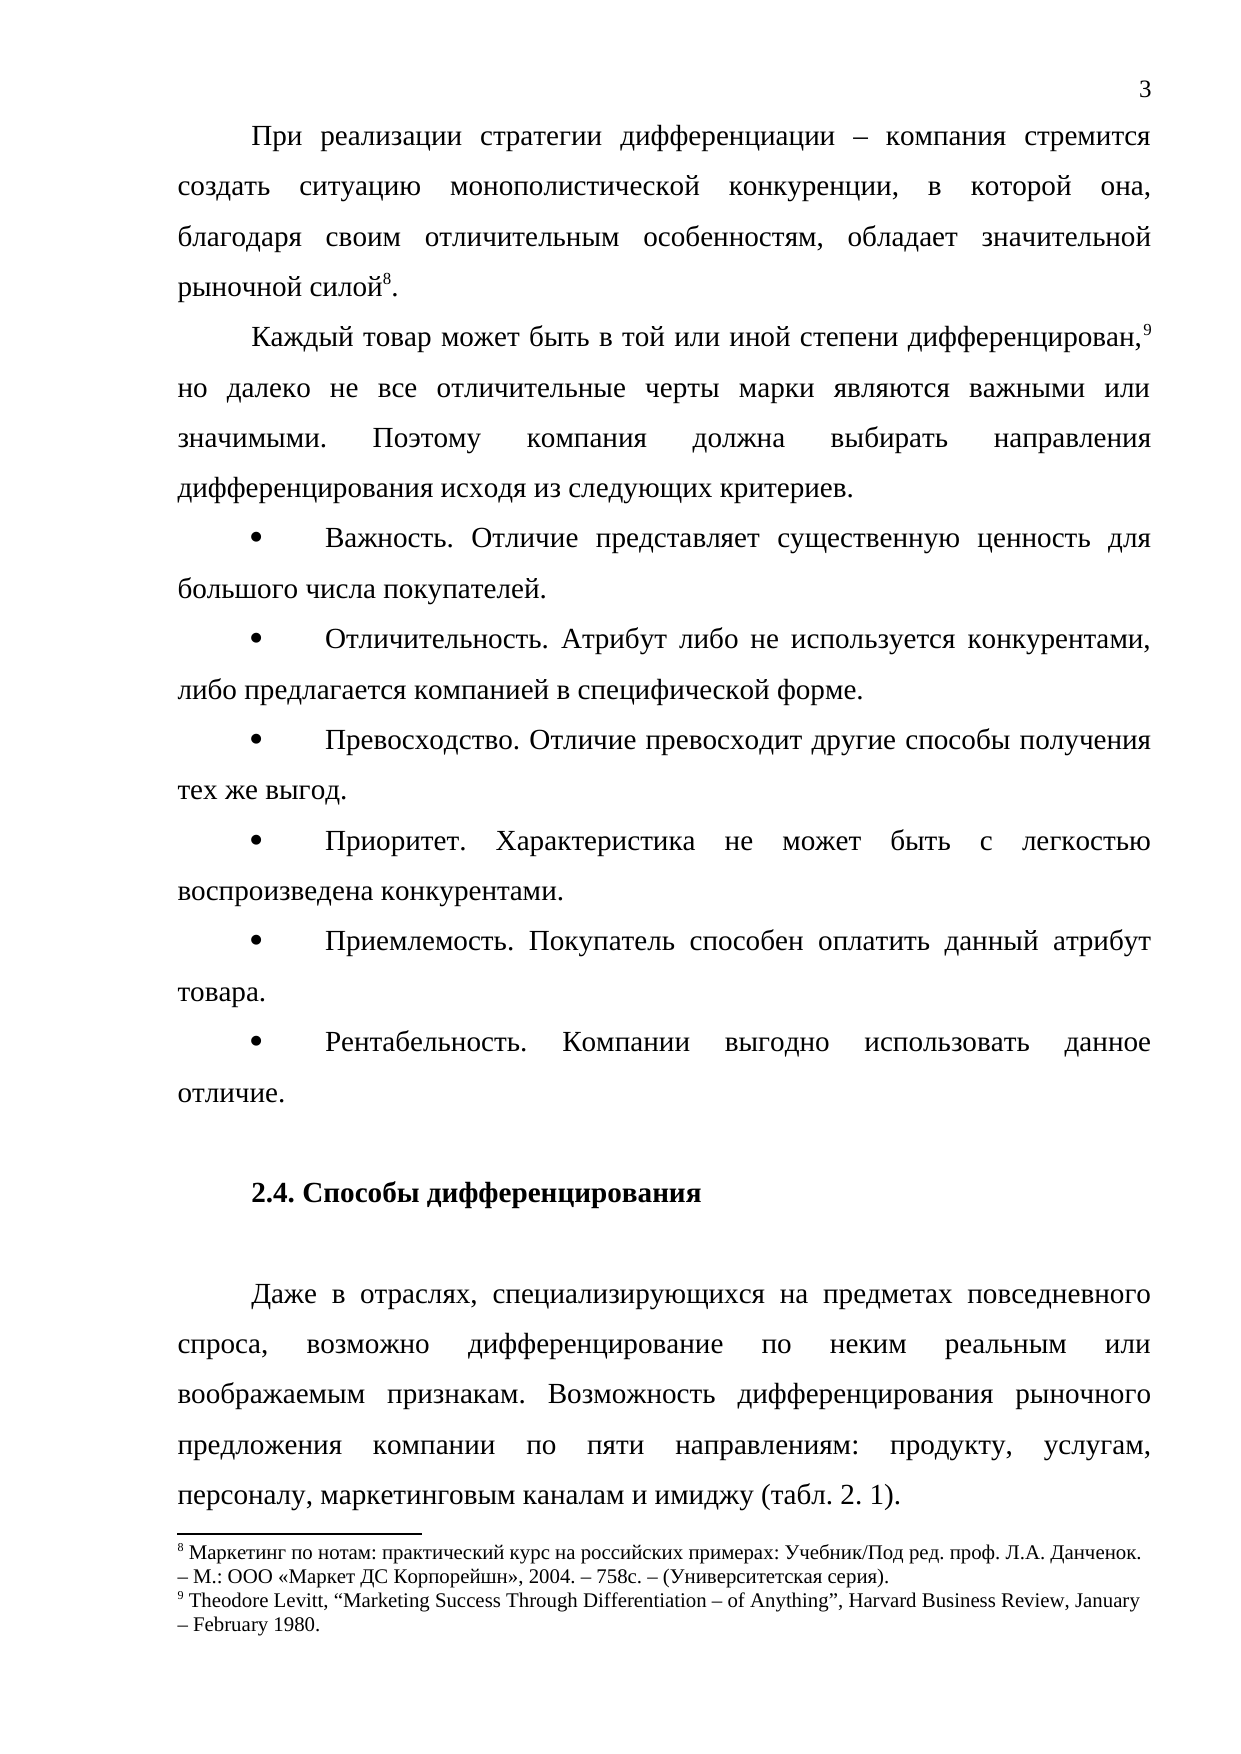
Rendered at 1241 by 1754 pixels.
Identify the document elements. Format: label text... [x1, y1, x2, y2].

list Превосходство. Отличие превосходит другие способы получения тех же выгод. [177, 722, 1152, 806]
text При реализации стратегии дифференциации – компания стремится создать ситуацию монополистической конкуренции, в которой она, благодаря своим отличительным особенностям, обладает значительной рыночной силой. [177, 118, 1152, 303]
text Каждый товар может быть в той или иной степени дифференцирован, но далеко не все отличительные черты марки являются важными или значимыми. Поэтому компания должна выбирать направления дифференцирования исходя из следующих критериев. [177, 319, 1152, 504]
list Приоритет. Характеристика не может быть с легкостью воспроизведена конкурентами. [177, 823, 1152, 907]
text Даже в отраслях, специализирующихся на предметах повседневного спроса, возможно дифференцирование по неким реальным или воображаемым признакам. Возможность дифференцирования рыночного предложения компании по пяти направлениям: продукту, услугам, персоналу, маркетинговым каналам и имиджу (табл. 2. 1). [177, 1276, 1152, 1511]
list Приемлемость. Покупатель способен оплатить данный атрибут товара. [177, 923, 1152, 1007]
list Рентабельность. Компании выгодно использовать данное отличие. [177, 1024, 1152, 1108]
text 2.4. Способы дифференцирования [177, 1175, 1152, 1209]
list Отличительность. Атрибут либо не используется конкурентами, либо предлагается компанией в специфической форме. [177, 621, 1152, 705]
list Важность. Отличие представляет существенную ценность для большого числа покупателей. [177, 521, 1152, 604]
